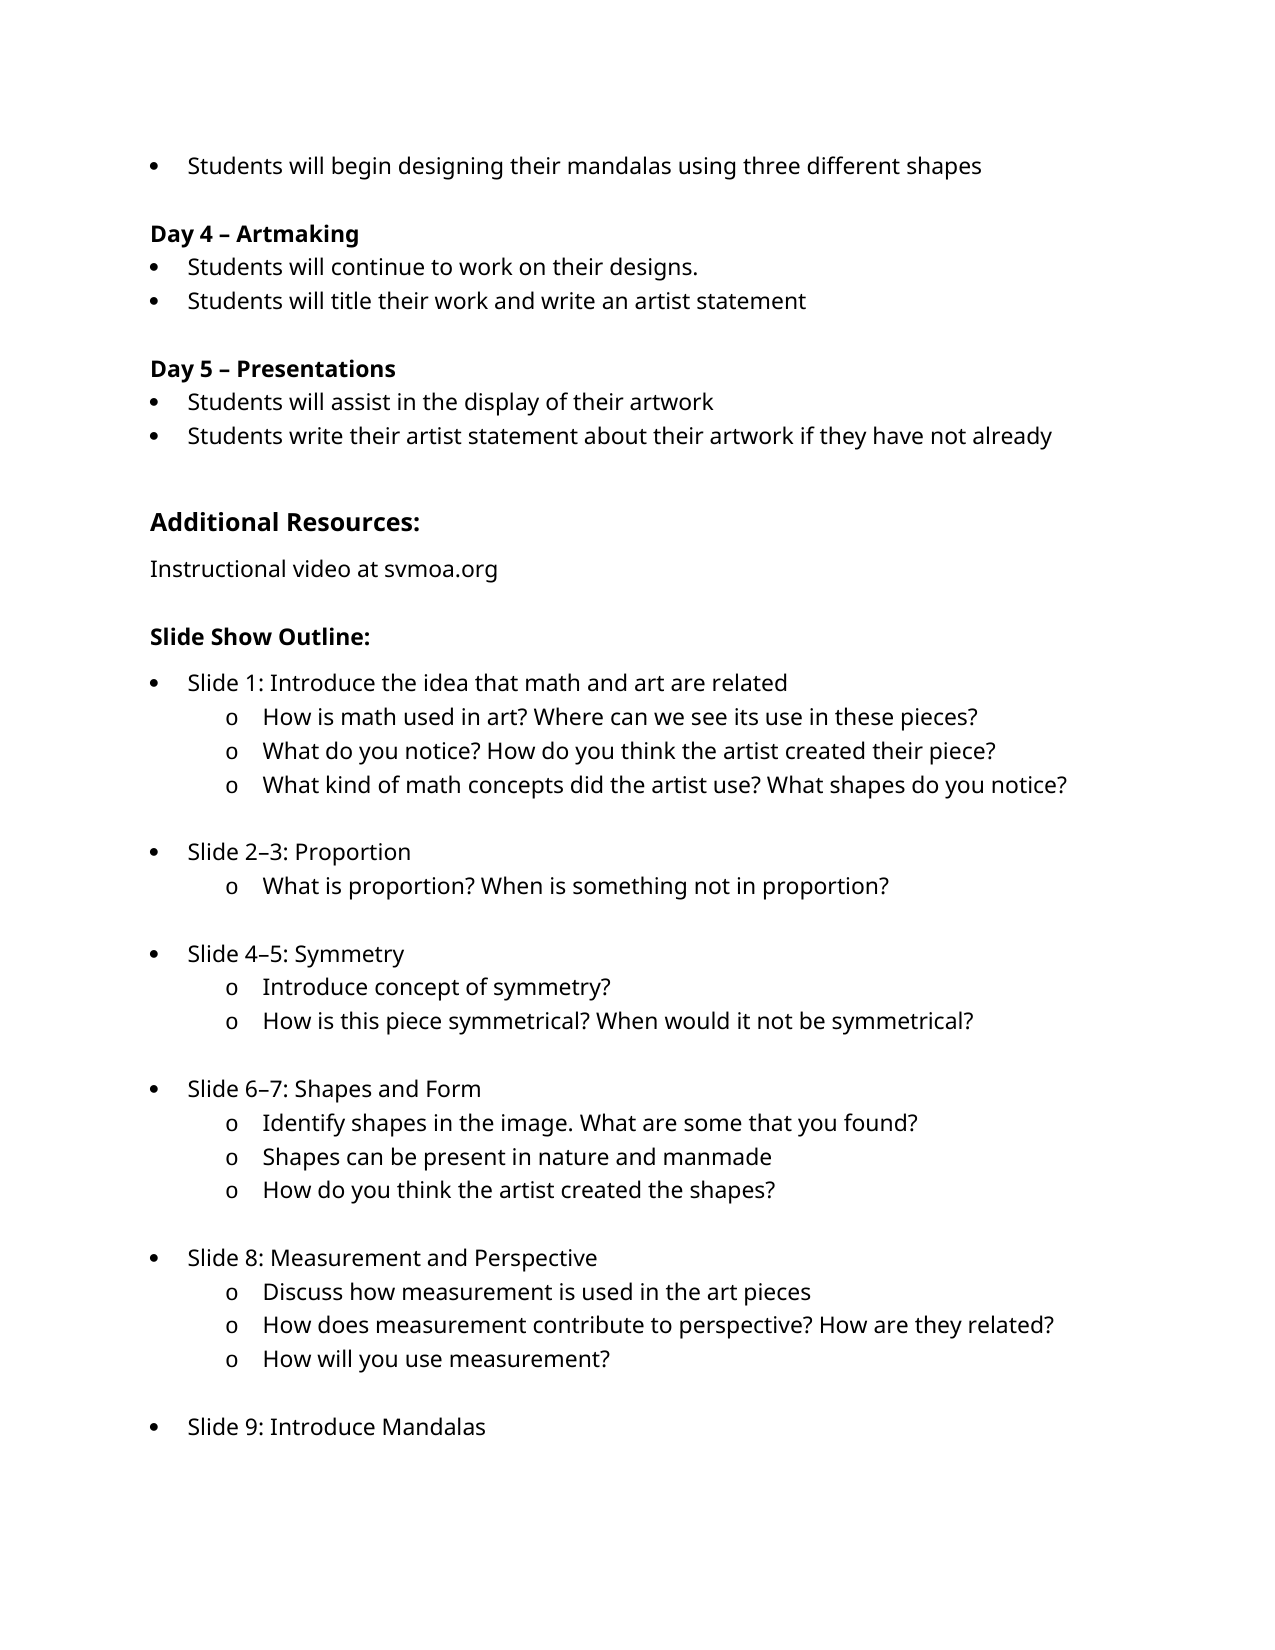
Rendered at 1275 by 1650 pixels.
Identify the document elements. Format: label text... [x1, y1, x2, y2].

text Slide Show Outline: [150, 621, 1125, 652]
list Slide 1: Introduce the idea that math and art are related [150, 667, 1125, 698]
list Introduce concept of symmetry? [225, 971, 1125, 1003]
list Discuss how measurement is used in the art pieces [225, 1276, 1125, 1307]
list How will you use measurement? [225, 1343, 1125, 1375]
list Students will begin designing their mandalas using three different shapes [150, 150, 1125, 181]
list Slide 6–7: Shapes and Form [150, 1073, 1125, 1104]
list How is this piece symmetrical? When would it not be symmetrical? [225, 1005, 1125, 1037]
list Students will assist in the display of their artwork [150, 386, 1125, 417]
text Day 5 – Presentations [150, 352, 1125, 384]
list Shapes can be present in nature and manmade [225, 1140, 1125, 1172]
list Identify shapes in the image. What are some that you found? [225, 1107, 1125, 1138]
list What is proportion? When is something not in proportion? [225, 870, 1125, 901]
list Slide 2–3: Proportion [150, 836, 1125, 867]
list How do you think the artist created the shapes? [225, 1174, 1125, 1206]
text Day 4 – Artmaking [150, 217, 1125, 249]
text Instructional video at svmoa.org [150, 553, 1125, 585]
text Additional Resources: [150, 504, 1125, 538]
list Slide 9: Introduce Mandalas [150, 1411, 1125, 1442]
list Students will continue to work on their designs. [150, 251, 1125, 282]
list How is math used in art? Where can we see its use in these pieces? [225, 701, 1125, 732]
list Slide 8: Measurement and Perspective [150, 1242, 1125, 1273]
list Slide 4–5: Symmetry [150, 938, 1125, 969]
list What do you notice? How do you think the artist created their piece? [225, 735, 1125, 766]
list Students will title their work and write an artist statement [150, 285, 1125, 316]
list Students write their artist statement about their artwork if they have not already [150, 420, 1125, 451]
list What kind of math concepts did the artist use? What shapes do you notice? [225, 769, 1125, 800]
list How does measurement contribute to perspective? How are they related? [225, 1309, 1125, 1341]
